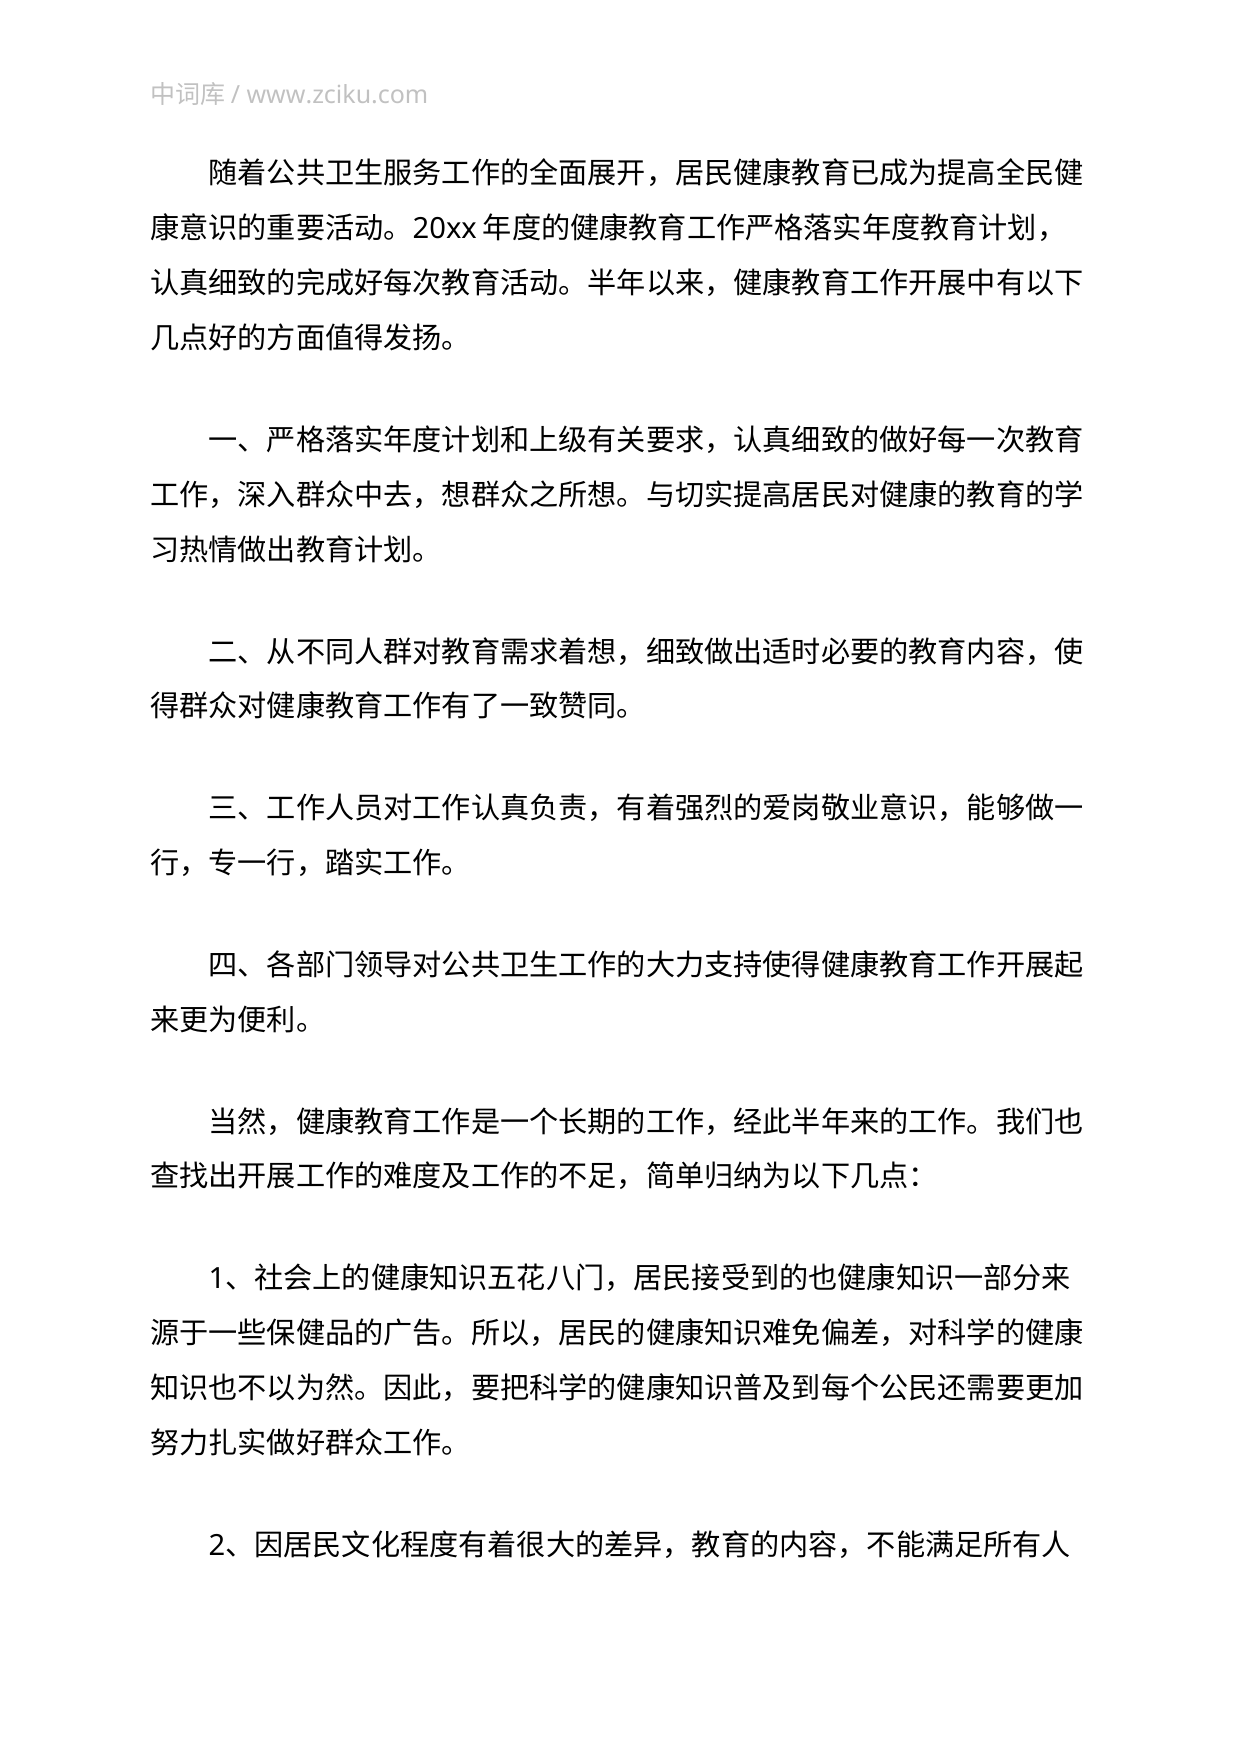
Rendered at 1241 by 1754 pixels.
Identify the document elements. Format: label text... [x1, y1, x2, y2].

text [150, 1521, 1090, 1564]
text 三、工作人员对工作认真负责，有着强烈的爱岗敬业意识，能够做一行，专一行，踏实工作。 [150, 785, 1090, 882]
text 一、严格落实年度计划和上级有关要求，认真细致的做好每一次教育工作，深入群众中去，想群众之所想。与切实提高居民对健康的教育的学习热情做出教育计划。 [150, 417, 1090, 569]
text 二、从不同人群对教育需求着想，细致做出适时必要的教育内容，使得群众对健康教育工作有了一致赞同。 [150, 628, 1090, 725]
text 随着公共卫生服务工作的全面展开，居民健康教育已成为提高全民健康意识的重要活动。20xx年度的健康教育工作严格落实年度教育计划，认真细致的完成好每次教育活动。半年以来，健康教育工作开展中有以下几点好的方面值得发扬。 [150, 150, 1090, 357]
text 1、社会上的健康知识五花八门，居民接受到的也健康知识一部分来源于一些保健品的广告。所以，居民的健康知识难免偏差，对科学的健康知识也不以为然。因此，要把科学的健康知识普及到每个公民还需要更加努力扎实做好群众工作。 [150, 1255, 1090, 1462]
text 四、各部门领导对公共卫生工作的大力支持使得健康教育工作开展起来更为便利。 [150, 941, 1090, 1039]
text 当然，健康教育工作是一个长期的工作，经此半年来的工作。我们也查找出开展工作的难度及工作的不足，简单归纳为以下几点： [150, 1098, 1090, 1195]
